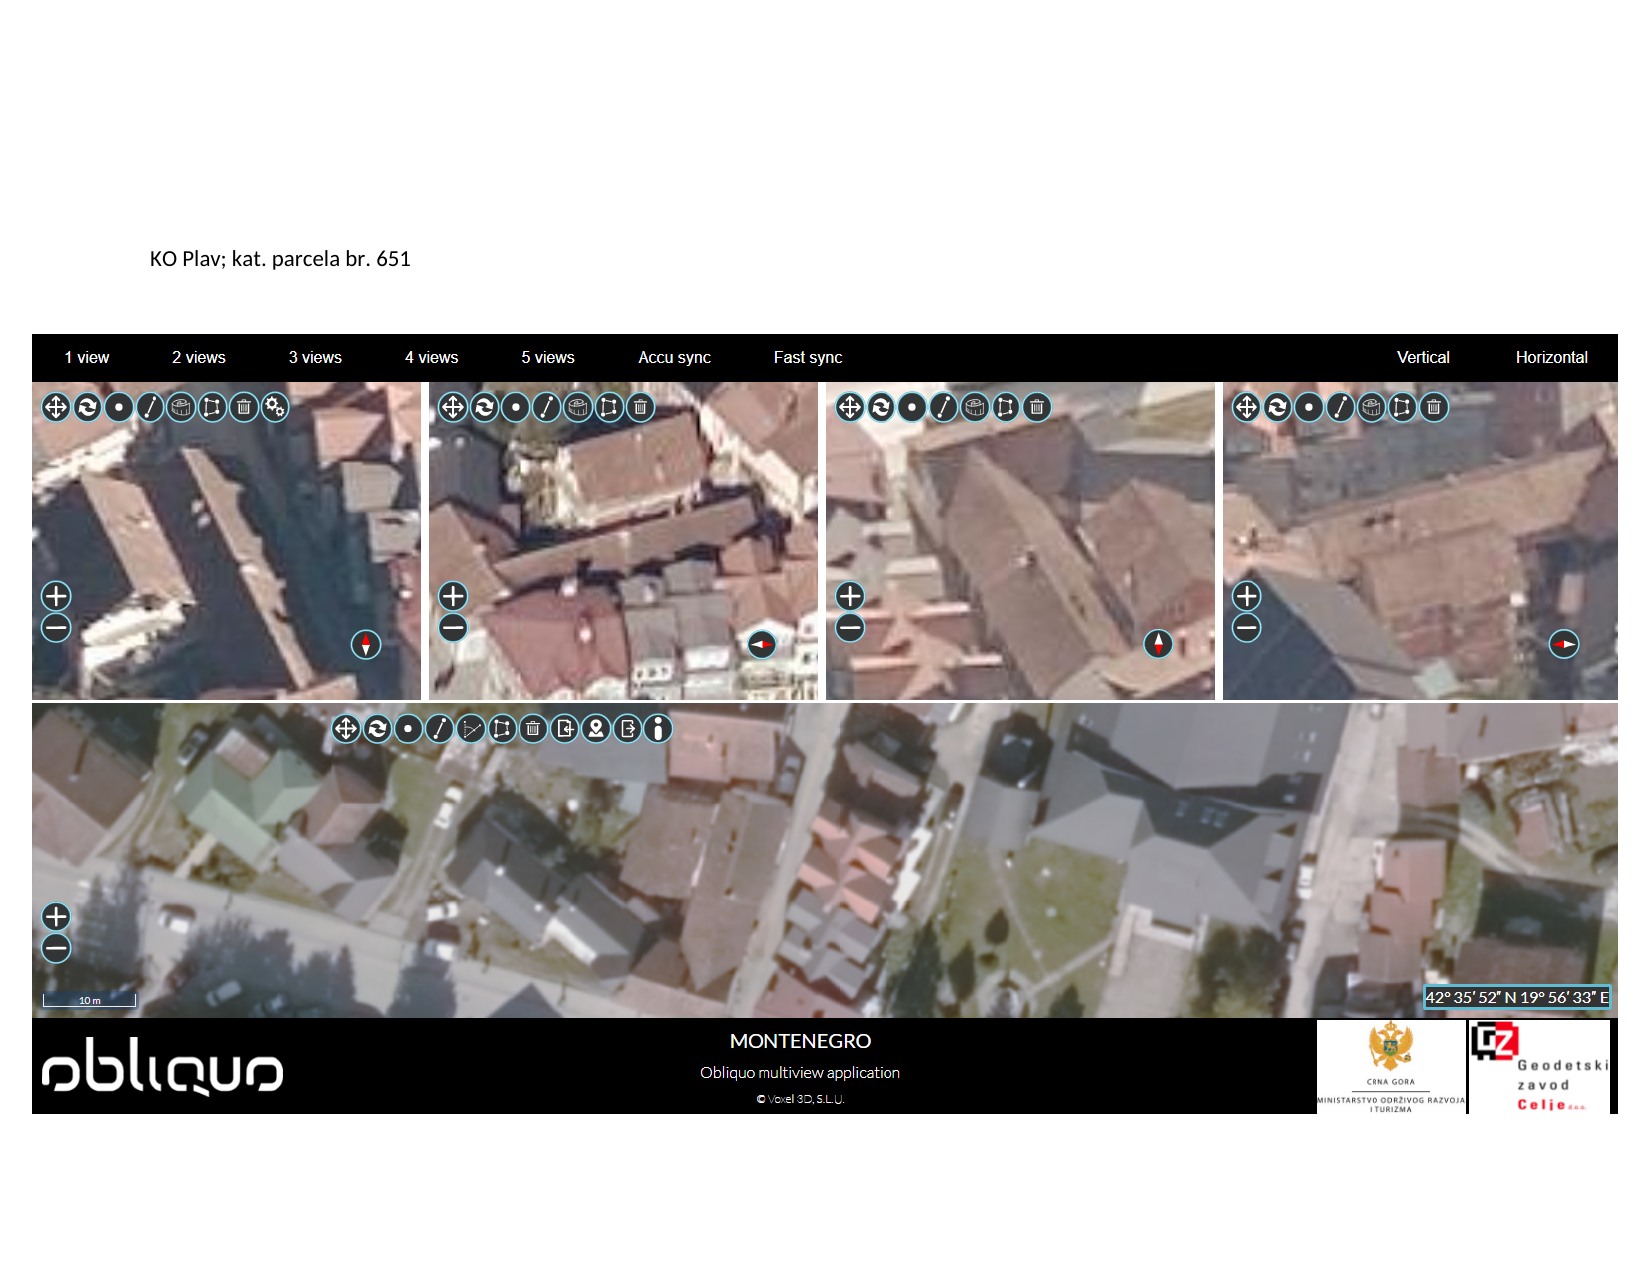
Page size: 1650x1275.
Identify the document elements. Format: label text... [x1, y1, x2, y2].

picture [32, 334, 1618, 1114]
text KO Plav; kat. parcela br. 651 [150, 244, 1500, 272]
